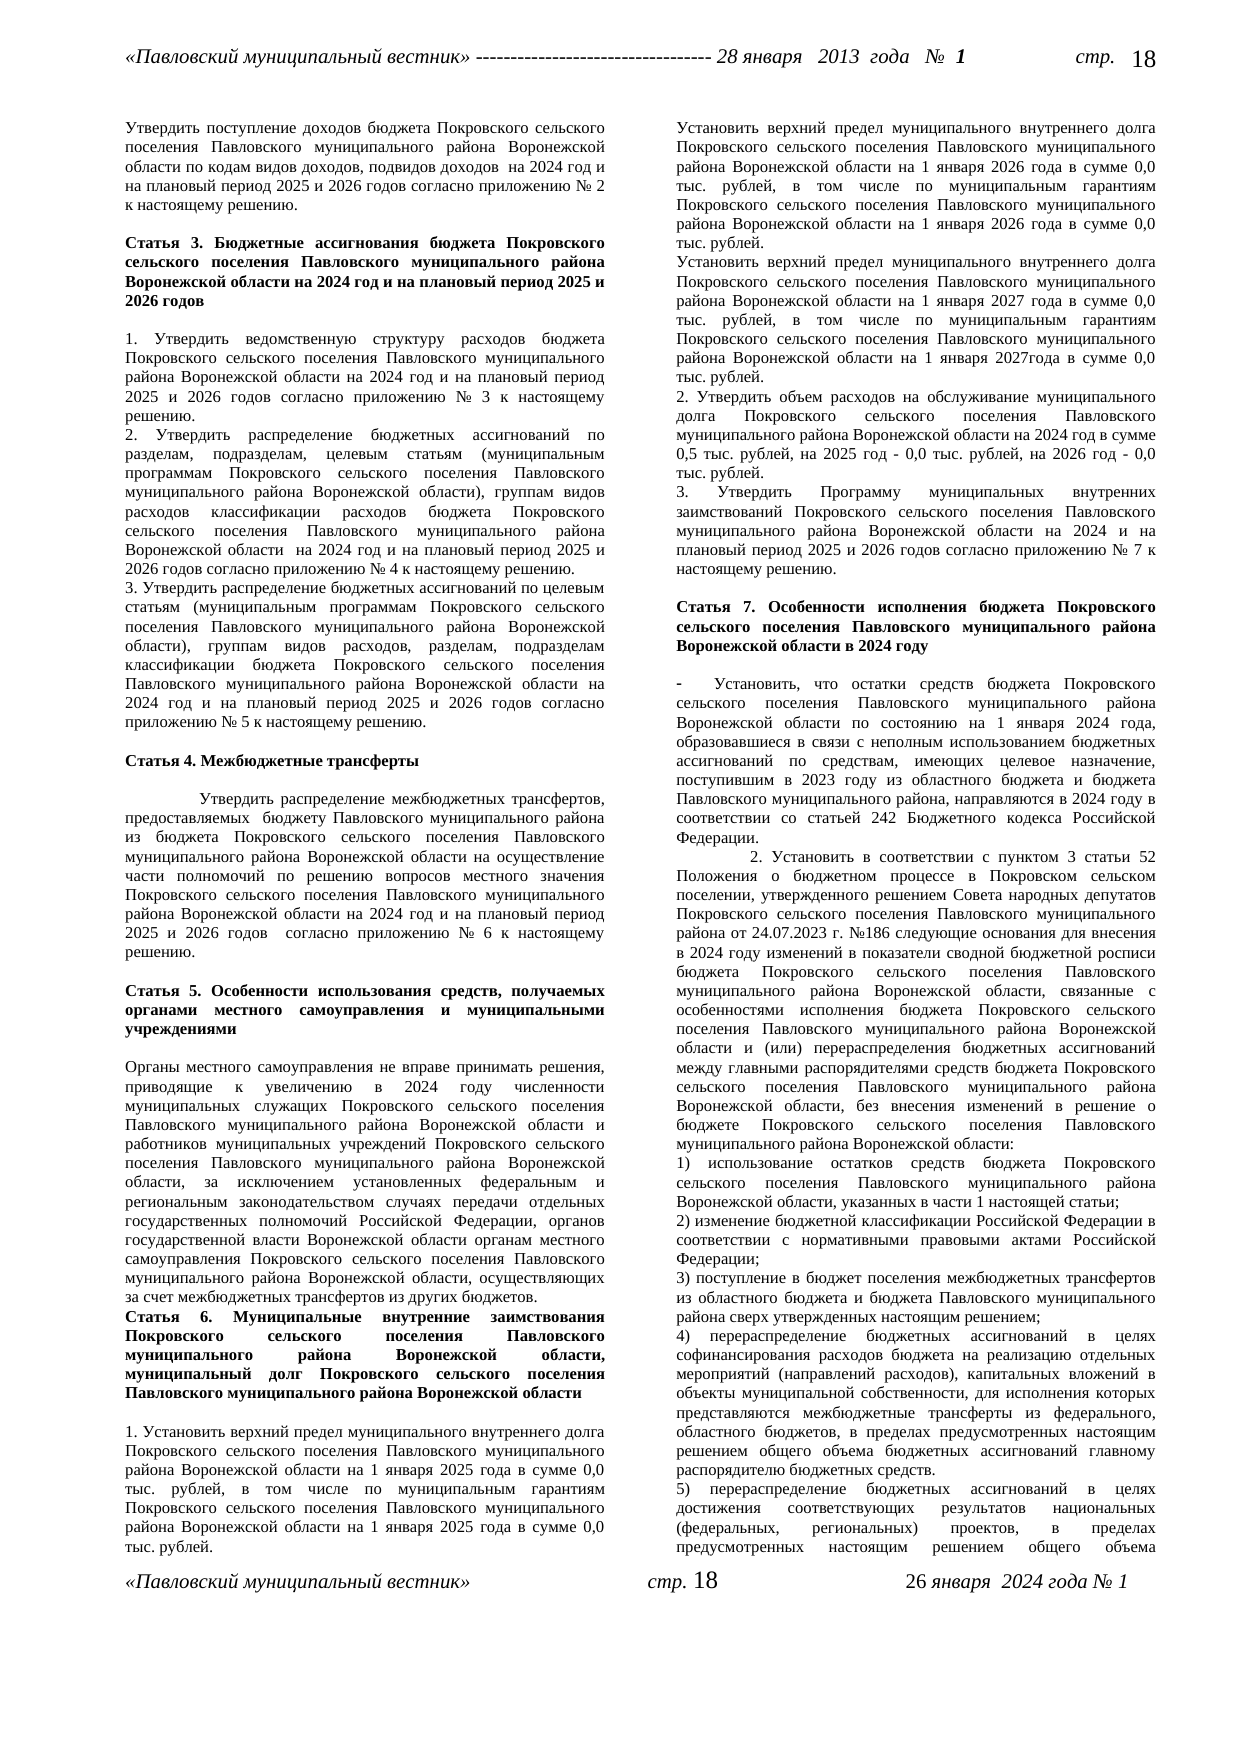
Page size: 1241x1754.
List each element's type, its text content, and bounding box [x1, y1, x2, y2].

text Установить верхний предел муниципального внутреннего долга Покровского сельского поселения Павловского муниципального района Воронежской области на 1 января 2026 года в сумме 0,0 тыс. рублей, в том числе по муниципальным гарантиям Покровского сельского поселения Павловского муниципального района Воронежской области на 1 января 2026 года в сумме 0,0 тыс. рублей. [676, 118, 1156, 252]
text 2. Утвердить объем расходов на обслуживание муниципального долга Покровского сельского поселения Павловского муниципального района Воронежской области на 2024 год в сумме 0,5 тыс. рублей, на 2025 год - 0,0 тыс. рублей, на 2026 год - 0,0 тыс. рублей. [676, 386, 1156, 482]
text Статья 5. Особенности использования средств, получаемых органами местного самоуправления и муниципальными учреждениями [125, 981, 605, 1038]
text Статья 4. Межбюджетные трансферты [125, 751, 605, 770]
text 3. Утвердить распределение бюджетных ассигнований по целевым статьям (муниципальным программам Покровского сельского поселения Павловского муниципального района Воронежской области), группам видов расходов, разделам, подразделам классификации бюджета Покровского сельского поселения Павловского муниципального района Воронежской области на 2024 год и на плановый период 2025 и 2026 годов согласно приложению № 5 к настоящему решению. [125, 578, 605, 731]
text 1. Установить верхний предел муниципального внутреннего долга Покровского сельского поселения Павловского муниципального района Воронежской области на 1 января 2025 года в сумме 0,0 тыс. рублей, в том числе по муниципальным гарантиям Покровского сельского поселения Павловского муниципального района Воронежской области на 1 января 2025 года в сумме 0,0 тыс. рублей. [125, 1421, 605, 1556]
text 1. Утвердить ведомственную структуру расходов бюджета Покровского сельского поселения Павловского муниципального района Воронежской области на 2024 год и на плановый период 2025 и 2026 годов согласно приложению № 3 к настоящему решению. [125, 329, 605, 425]
list Установить, что остатки средств бюджета Покровского сельского поселения Павловского муниципального района Воронежской области по состоянию на 1 января 2024 года, образовавшиеся в связи с неполным использованием бюджетных ассигнований по средствам, имеющих целевое назначение, поступившим в 2023 году из областного бюджета и бюджета Павловского муниципального района, направляются в 2024 году в соответствии со статьей 242 Бюджетного кодекса Российской Федерации. [676, 674, 1156, 847]
text Статья 6. Муниципальные внутренние заимствования Покровского сельского поселения Павловского муниципального района Воронежской области, муниципальный долг Покровского сельского поселения Павловского муниципального района Воронежской области [125, 1306, 605, 1402]
text 2) изменение бюджетной классификации Российской Федерации в соответствии с нормативными правовыми актами Российской Федерации; [676, 1211, 1156, 1268]
text 3) поступление в бюджет поселения межбюджетных трансфертов из областного бюджета и бюджета Павловского муниципального района сверх утвержденных настоящим решением; [676, 1268, 1156, 1326]
text Органы местного самоуправления не вправе принимать решения, приводящие к увеличению в 2024 году численности муниципальных служащих Покровского сельского поселения Павловского муниципального района Воронежской области и работников муниципальных учреждений Покровского сельского поселения Павловского муниципального района Воронежской области, за исключением установленных федеральным и региональным законодательством случаях передачи отдельных государственных полномочий Российской Федерации, органов государственной власти Воронежской области органам местного самоуправления Покровского сельского поселения Павловского муниципального района Воронежской области, осуществляющих за счет межбюджетных трансфертов из других бюджетов. [125, 1057, 605, 1306]
text Статья 3. Бюджетные ассигнования бюджета Покровского сельского поселения Павловского муниципального района Воронежской области на 2024 год и на плановый период 2025 и 2026 годов [125, 233, 605, 310]
text Утвердить поступление доходов бюджета Покровского сельского поселения Павловского муниципального района Воронежской области по кодам видов доходов, подвидов доходов на 2024 год и на плановый период 2025 и 2026 годов согласно приложению № 2 к настоящему решению. [125, 118, 605, 214]
text 2. Установить в соответствии с пунктом 3 статьи 52 Положения о бюджетном процессе в Покровском сельском поселении, утвержденного решением Совета народных депутатов Покровского сельского поселения Павловского муниципального района от 24.07.2023 г. №186 следующие основания для внесения в 2024 году изменений в показатели сводной бюджетной росписи бюджета Покровского сельского поселения Павловского муниципального района Воронежской области, связанные с особенностями исполнения бюджета Покровского сельского поселения Павловского муниципального района Воронежской области и (или) перераспределения бюджетных ассигнований между главными распорядителями средств бюджета Покровского сельского поселения Павловского муниципального района Воронежской области, без внесения изменений в решение о бюджете Покровского сельского поселения Павловского муниципального района Воронежской области: [676, 847, 1156, 1153]
text Установить верхний предел муниципального внутреннего долга Покровского сельского поселения Павловского муниципального района Воронежской области на 1 января 2027 года в сумме 0,0 тыс. рублей, в том числе по муниципальным гарантиям Покровского сельского поселения Павловского муниципального района Воронежской области на 1 января 2027года в сумме 0,0 тыс. рублей. [676, 252, 1156, 386]
text 4) перераспределение бюджетных ассигнований в целях софинансирования расходов бюджета на реализацию отдельных мероприятий (направлений расходов), капитальных вложений в объекты муниципальной собственности, для исполнения которых представляются межбюджетные трансферты из федерального, областного бюджетов, в пределах предусмотренных настоящим решением общего объема бюджетных ассигнований главному распорядителю бюджетных средств. [676, 1326, 1156, 1479]
text 2. Утвердить распределение бюджетных ассигнований по разделам, подразделам, целевым статьям (муниципальным программам Покровского сельского поселения Павловского муниципального района Воронежской области), группам видов расходов классификации расходов бюджета Покровского сельского поселения Павловского муниципального района Воронежской области на 2024 год и на плановый период 2025 и 2026 годов согласно приложению № 4 к настоящему решению. [125, 425, 605, 578]
text Утвердить распределение межбюджетных трансфертов, предоставляемых бюджету Павловского муниципального района из бюджета Покровского сельского поселения Павловского муниципального района Воронежской области на осуществление части полномочий по решению вопросов местного значения Покровского сельского поселения Павловского муниципального района Воронежской области на 2024 год и на плановый период 2025 и 2026 годов согласно приложению № 6 к настоящему решению. [125, 789, 605, 961]
text 3. Утвердить Программу муниципальных внутренних заимствований Покровского сельского поселения Павловского муниципального района Воронежской области на 2024 и на плановый период 2025 и 2026 годов согласно приложению № 7 к настоящему решению. [676, 482, 1156, 578]
text 1) использование остатков средств бюджета Покровского сельского поселения Павловского муниципального района Воронежской области, указанных в части 1 настоящей статьи; [676, 1153, 1156, 1211]
text Статья 7. Особенности исполнения бюджета Покровского сельского поселения Павловского муниципального района Воронежской области в 2024 году [676, 597, 1156, 655]
